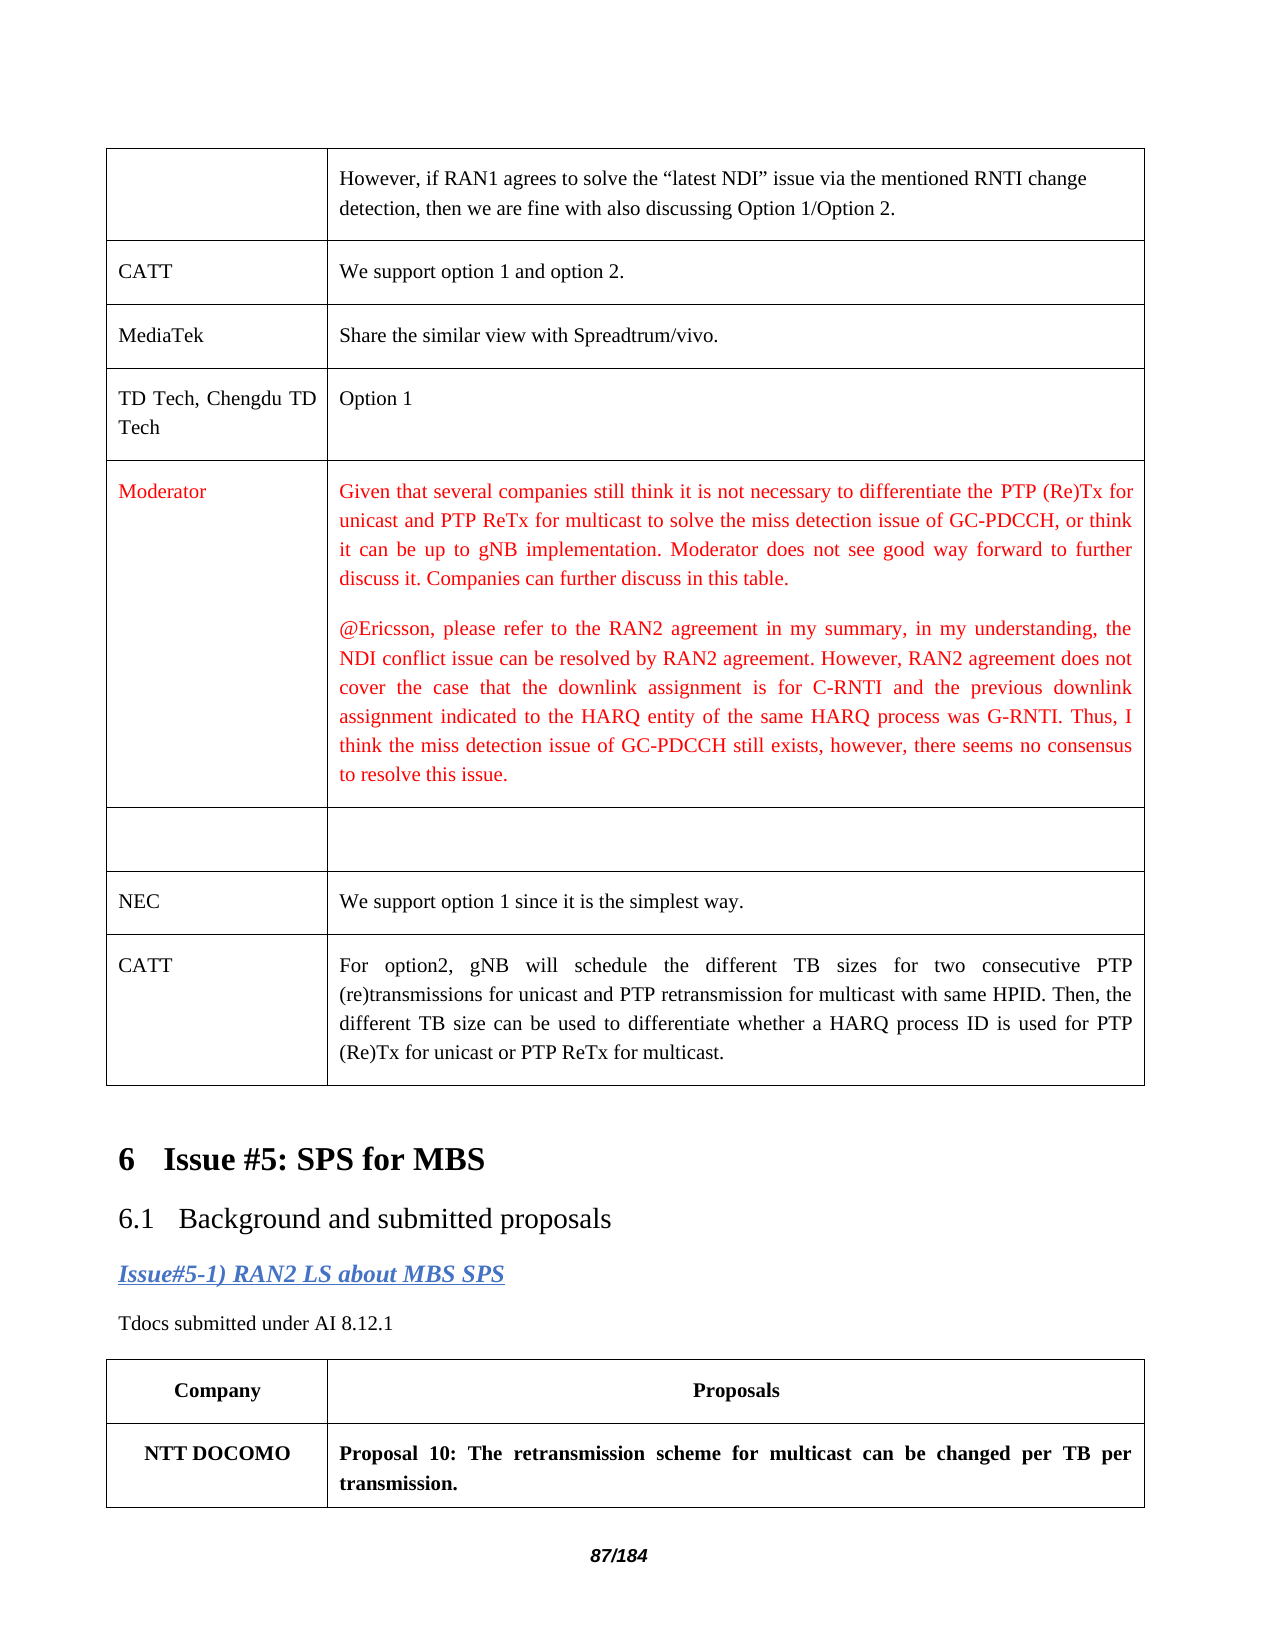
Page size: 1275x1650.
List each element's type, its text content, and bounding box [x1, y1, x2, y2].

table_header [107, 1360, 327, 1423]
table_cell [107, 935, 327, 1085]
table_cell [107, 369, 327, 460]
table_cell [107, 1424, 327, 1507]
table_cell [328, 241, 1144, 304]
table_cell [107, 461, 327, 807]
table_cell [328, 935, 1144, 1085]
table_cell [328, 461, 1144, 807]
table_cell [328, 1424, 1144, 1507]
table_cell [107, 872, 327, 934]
subtitle Issue#5-1) RAN2 LS about MBS SPS [118, 1259, 1157, 1288]
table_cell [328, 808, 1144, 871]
text Tdocs submitted under AI 8.12.1 [118, 1311, 1157, 1335]
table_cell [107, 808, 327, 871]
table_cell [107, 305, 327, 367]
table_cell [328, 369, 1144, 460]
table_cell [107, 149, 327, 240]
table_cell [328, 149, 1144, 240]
subtitle Background and submitted proposals [118, 1202, 1157, 1235]
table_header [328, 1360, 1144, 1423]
subtitle Issue #5: SPS for MBS [118, 1139, 1157, 1177]
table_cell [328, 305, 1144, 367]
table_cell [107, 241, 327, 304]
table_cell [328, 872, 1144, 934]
